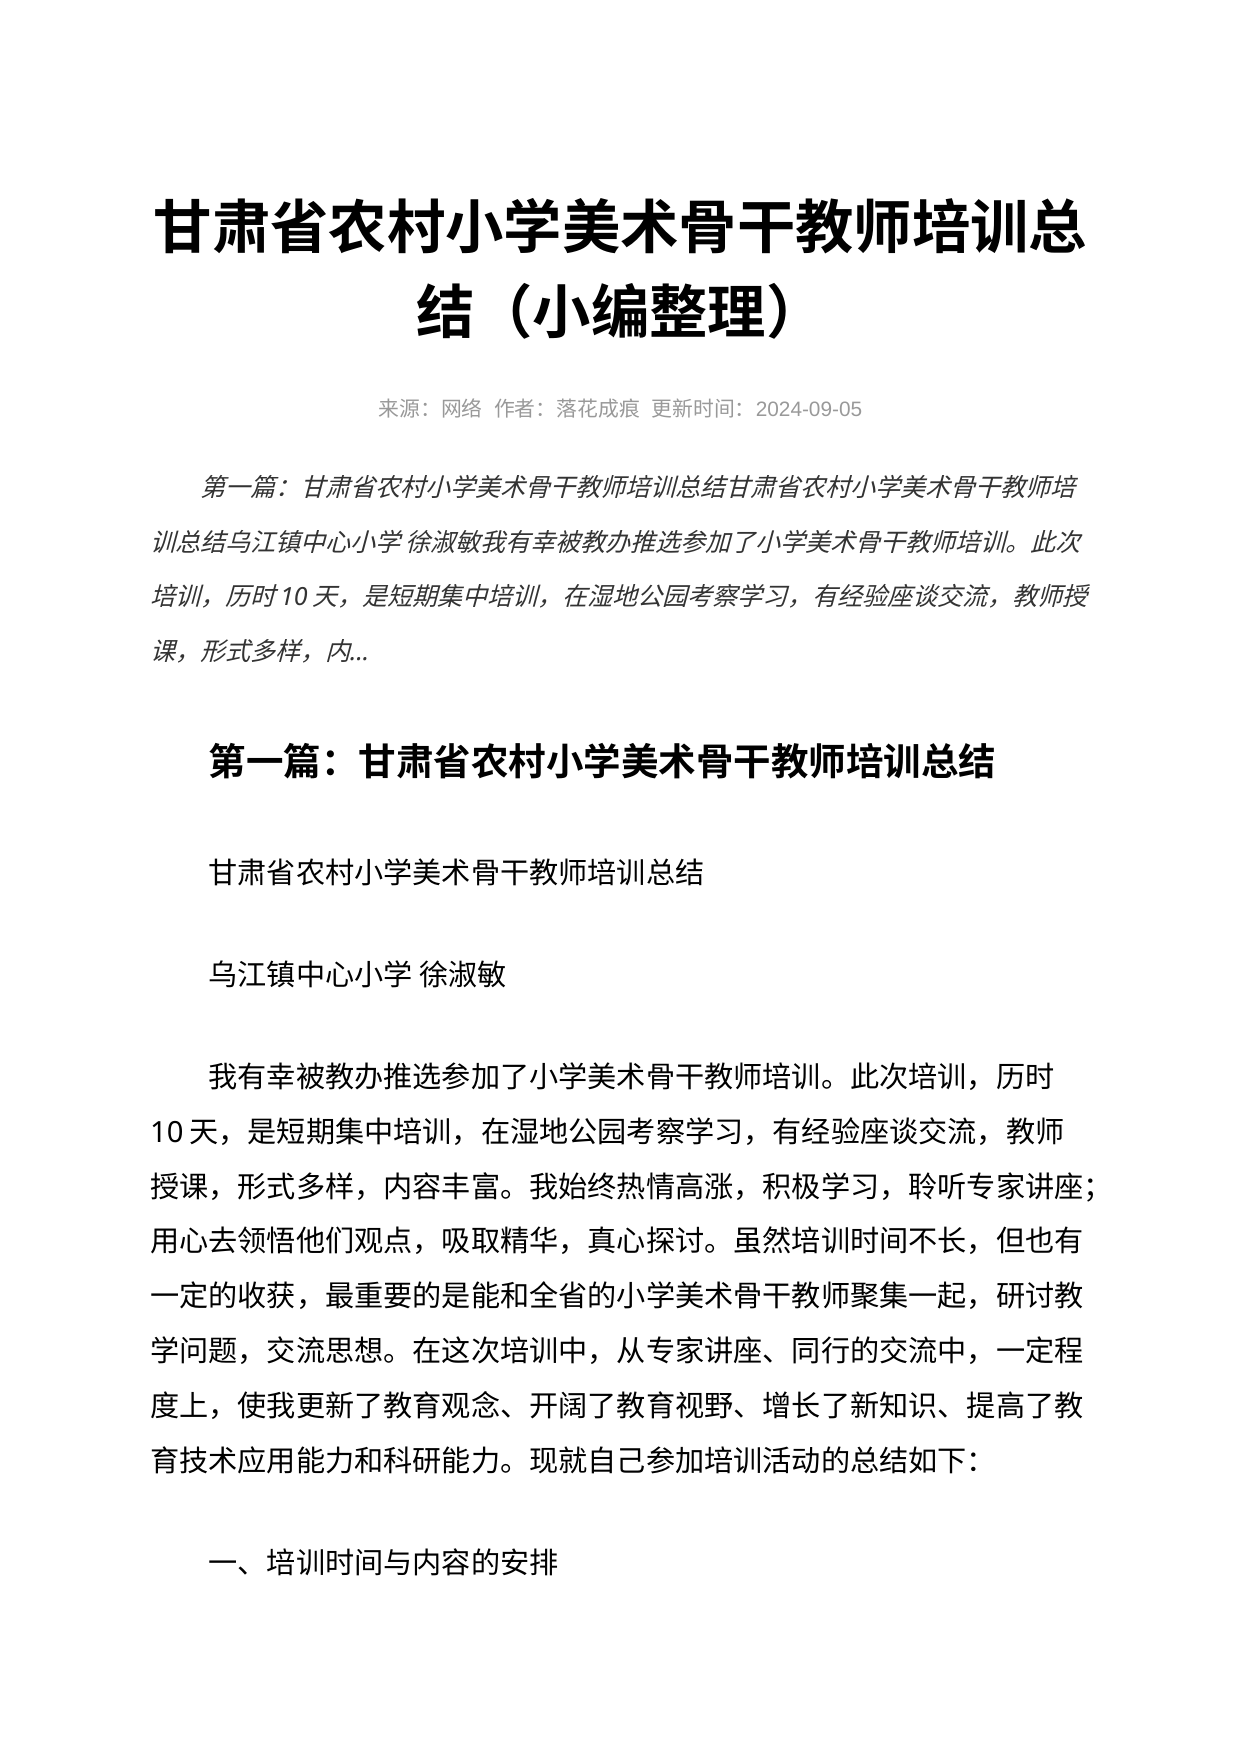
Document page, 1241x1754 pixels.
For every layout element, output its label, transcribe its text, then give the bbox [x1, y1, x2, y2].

text 我有幸被教办推选参加了小学美术骨干教师培训。此次培训，历时10天，是短期集中培训，在湿地公园考察学习，有经验座谈交流，教师授课，形式多样，内容丰富。我始终热情高涨，积极学习，聆听专家讲座；用心去领悟他们观点，吸取精华，真心探讨。虽然培训时间不长，但也有一定的收获，最重要的是能和全省的小学美术骨干教师聚集一起，研讨教学问题，交流思想。在这次培训中，从专家讲座、同行的交流中，一定程度上，使我更新了教育观念、开阔了教育视野、增长了新知识、提高了教育技术应用能力和科研能力。现就自己参加培训活动的总结如下： [150, 1053, 1090, 1480]
text 乌江镇中心小学 徐淑敏 [150, 951, 1090, 994]
text 第一篇：甘肃省农村小学美术骨干教师培训总结 [150, 732, 1090, 787]
subtitle 甘肃省农村小学美术骨干教师培训总结（小编整理） [150, 181, 1090, 350]
text 第一篇：甘肃省农村小学美术骨干教师培训总结甘肃省农村小学美术骨干教师培训总结乌江镇中心小学 徐淑敏我有幸被教办推选参加了小学美术骨干教师培训。此次培训，历时10天，是短期集中培训，在湿地公园考察学习，有经验座谈交流，教师授课，形式多样，内... [150, 468, 1090, 667]
text 来源：网络 作者：落花成痕 更新时间：2024-09-05 [150, 397, 1090, 421]
text 甘肃省农村小学美术骨干教师培训总结 [150, 850, 1090, 892]
text 一、培训时间与内容的安排 [150, 1539, 1090, 1582]
